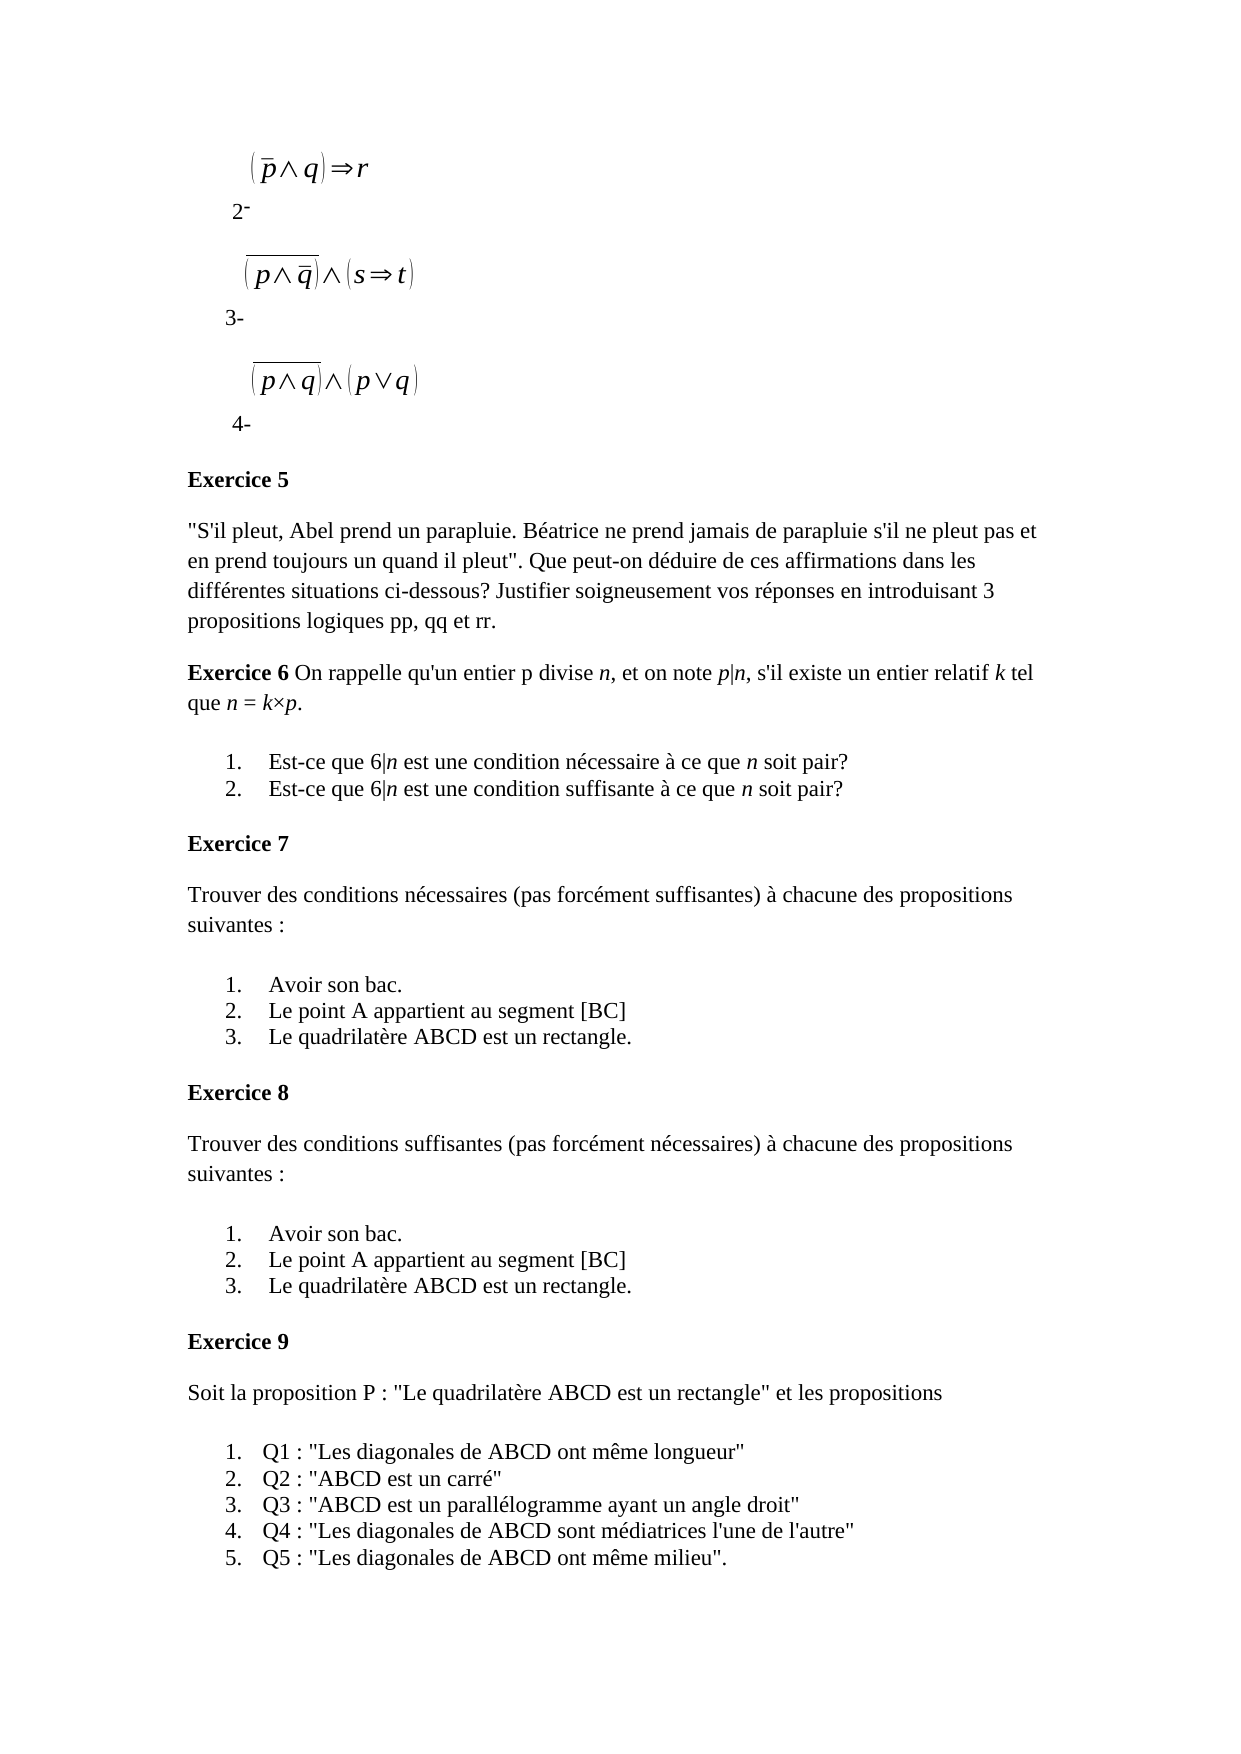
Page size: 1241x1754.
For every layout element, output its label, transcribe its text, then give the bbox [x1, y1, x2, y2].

text Exercice 8 [187, 1079, 1053, 1105]
text Exercice 7 [187, 830, 1053, 856]
text 2- [232, 150, 1053, 224]
list Avoir son bac. [225, 1219, 1053, 1246]
list Est-ce que 6|n est une condition suffisante à ce que n soit pair? [225, 774, 1053, 801]
list Le quadrilatère ABCD est un rectangle. [225, 1272, 1053, 1299]
list Q4 : "Les diagonales de ABCD sont médiatrices l'une de l'autre" [225, 1517, 1053, 1544]
text Trouver des conditions suffisantes (pas forcément nécessaires) à chacune des propositions suivantes : [187, 1130, 1053, 1187]
list Le quadrilatère ABCD est un rectangle. [225, 1023, 1053, 1050]
text Exercice 9 [187, 1328, 1053, 1354]
list Q3 : "ABCD est un parallélogramme ayant un angle droit" [225, 1491, 1053, 1517]
text Soit la proposition P : "Le quadrilatère ABCD est un rectangle" et les propositions [187, 1379, 1053, 1405]
text "S'il pleut, Abel prend un parapluie. Béatrice ne prend jamais de parapluie s'il ne pleut pas et en prend toujours un quand il pleut". Que peut-on déduire de ces affirmations dans les différentes situations ci-dessous? Justifier soigneusement vos réponses en introduisant 3 propositions logiques pp, qq et rr. [187, 517, 1053, 634]
text 4- [232, 360, 1053, 437]
list Q1 : "Les diagonales de ABCD ont même longueur" [225, 1438, 1053, 1464]
text Exercice 6 On rappelle qu'un entier p divise n, et on note p|n, s'il existe un entier relatif k tel que n = k×p. [187, 659, 1053, 715]
list Q5 : "Les diagonales de ABCD ont même milieu". [225, 1544, 1053, 1570]
list Est-ce que 6|n est une condition nécessaire à ce que n soit pair? [225, 748, 1053, 774]
list Le point A appartient au segment [BC] [225, 1246, 1053, 1272]
list Q2 : "ABCD est un carré" [225, 1464, 1053, 1491]
text Trouver des conditions nécessaires (pas forcément suffisantes) à chacune des propositions suivantes : [187, 881, 1053, 938]
list Avoir son bac. [225, 971, 1053, 997]
text 3- [225, 253, 1053, 331]
text Exercice 5 [187, 466, 1053, 492]
list Le point A appartient au segment [BC] [225, 997, 1053, 1023]
